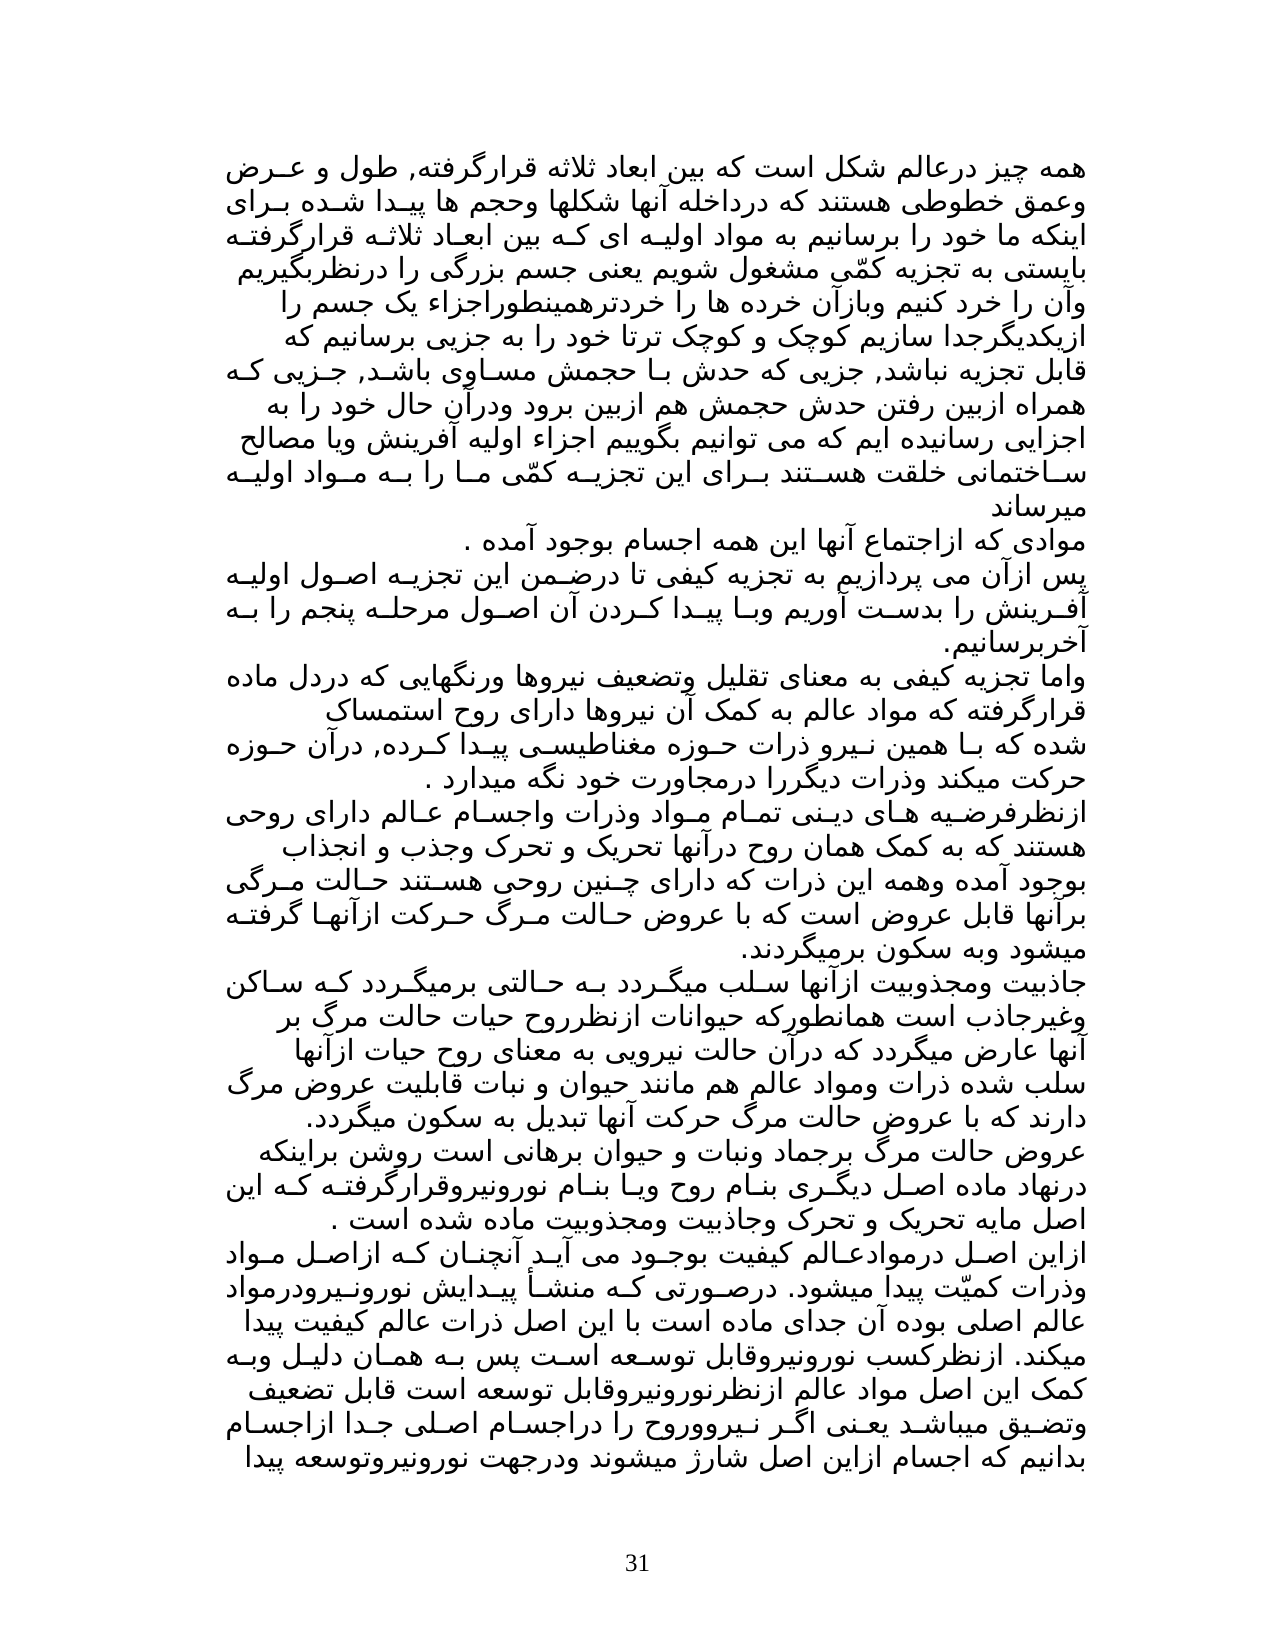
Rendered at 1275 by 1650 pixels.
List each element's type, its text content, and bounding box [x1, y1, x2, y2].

text جاذبیت ومجذوبیت ازآنها سلب میگردد به حالتی برمیگردد که ساکن وغیرجاذب است همانطورکه حیوانات ازنظرروح حیات حالت مرگ بر [225, 965, 1087, 1033]
text پس ازآن می پردازیم به تجزیه کیفی تا درضمن این تجزیه اصول اولیه آفرینش را بدست آوریم وبا پیدا کردن آن اصول مرحله پنجم را به آخربرسانیم. [225, 557, 1087, 659]
text بوجود آمده وهمه این ذرات که دارای چنین روحی هستند حالت مرگی برآنها قابل عروض است که با عروض حالت مرگ حرکت ازآنها گرفته میشود وبه سکون برمیگردند. [225, 863, 1087, 965]
text ازاین اصل درموادعالم کیفیت بوجود می آید آنچنان که ازاصل مواد وذرات کمیّت پیدا میشود. درصورتی که منشأ پیدایش نورونیرودرمواد عالم اصلی بوده آن جدای ماده است با این اصل ذرات عالم کیفیت پیدا [225, 1237, 1087, 1338]
text همه چیز درعالم شکل است که بین ابعاد ثلاثه قرارگرفته, طول و عرض وعمق خطوطی هستند که درداخله آنها شکلها وحجم ها پیدا شده برای اینکه ما خود را برسانیم به مواد اولیه ای که بین ابعاد ثلاثه قرارگرفته بایستی به تجزیه کمّی مشغول شویم یعنی جسم بزرگی را درنظربگیریم [225, 150, 1087, 286]
text ازیکدیگرجدا سازیم کوچک و کوچک ترتا خود را به جزیی برسانیم که [225, 320, 1087, 354]
text عروض حالت مرگ برجماد ونبات و حیوان برهانی است روشن براینکه [225, 1135, 1087, 1169]
text وتضیق میباشد یعنی اگر نیرووروح را دراجسام اصلی جدا ازاجسام بدانیم که اجسام ازاین اصل شارژ میشوند ودرجهت نورونیروتوسعه پیدا [225, 1406, 1087, 1474]
text ازنظرفرضیه های دینی تمام مواد وذرات واجسام عالم دارای روحی هستند که به کمک همان روح درآنها تحریک و تحرک وجذب و انجذاب [225, 795, 1087, 863]
text میکند. ازنظرکسب نورونیروقابل توسعه است پس به همان دلیل وبه کمک این اصل مواد عالم ازنظرنورونیروقابل توسعه است قابل تضعیف [225, 1338, 1087, 1406]
text واما تجزیه کیفی به معنای تقلیل وتضعیف نیروها ورنگهایی که دردل ماده قرارگرفته که مواد عالم به کمک آن نیروها دارای روح استمساک [225, 659, 1087, 727]
text شده که با همین نیرو ذرات حوزه مغناطیسی پیدا کرده, درآن حوزه حرکت میکند وذرات دیگررا درمجاورت خود نگه میدارد . [225, 727, 1087, 795]
text آنها عارض میگردد که درآن حالت نیرویی به معنای روح حیات ازآنها [225, 1033, 1087, 1067]
text قابل تجزیه نباشد, جزیی که حدش با حجمش مساوی باشد, جزیی که همراه ازبین رفتن حدش حجمش هم ازبین برود ودرآن حال خود را به [225, 354, 1087, 422]
text سلب شده ذرات ومواد عالم هم مانند حیوان و نبات قابلیت عروض مرگ [225, 1067, 1087, 1101]
text دارند که با عروض حالت مرگ حرکت آنها تبدیل به سکون میگردد. [225, 1101, 1087, 1135]
text وآن را خرد کنیم وبازآن خرده ها را خردترهمینطوراجزاء یک جسم را [225, 286, 1087, 320]
text ساختمانی خلقت هستند برای این تجزیه کمّی ما را به مواد اولیه میرساند [225, 456, 1087, 523]
text موادی که ازاجتماع آنها این همه اجسام بوجود آمده . [225, 523, 1087, 557]
text درنهاد ماده اصل دیگری بنام روح ویا بنام نورونیروقرارگرفته که این اصل مایه تحریک و تحرک وجاذبیت ومجذوبیت ماده شده است . [225, 1169, 1087, 1237]
text اجزایی رسانیده ایم که می توانیم بگوییم اجزاء اولیه آفرینش ویا مصالح [225, 422, 1087, 456]
